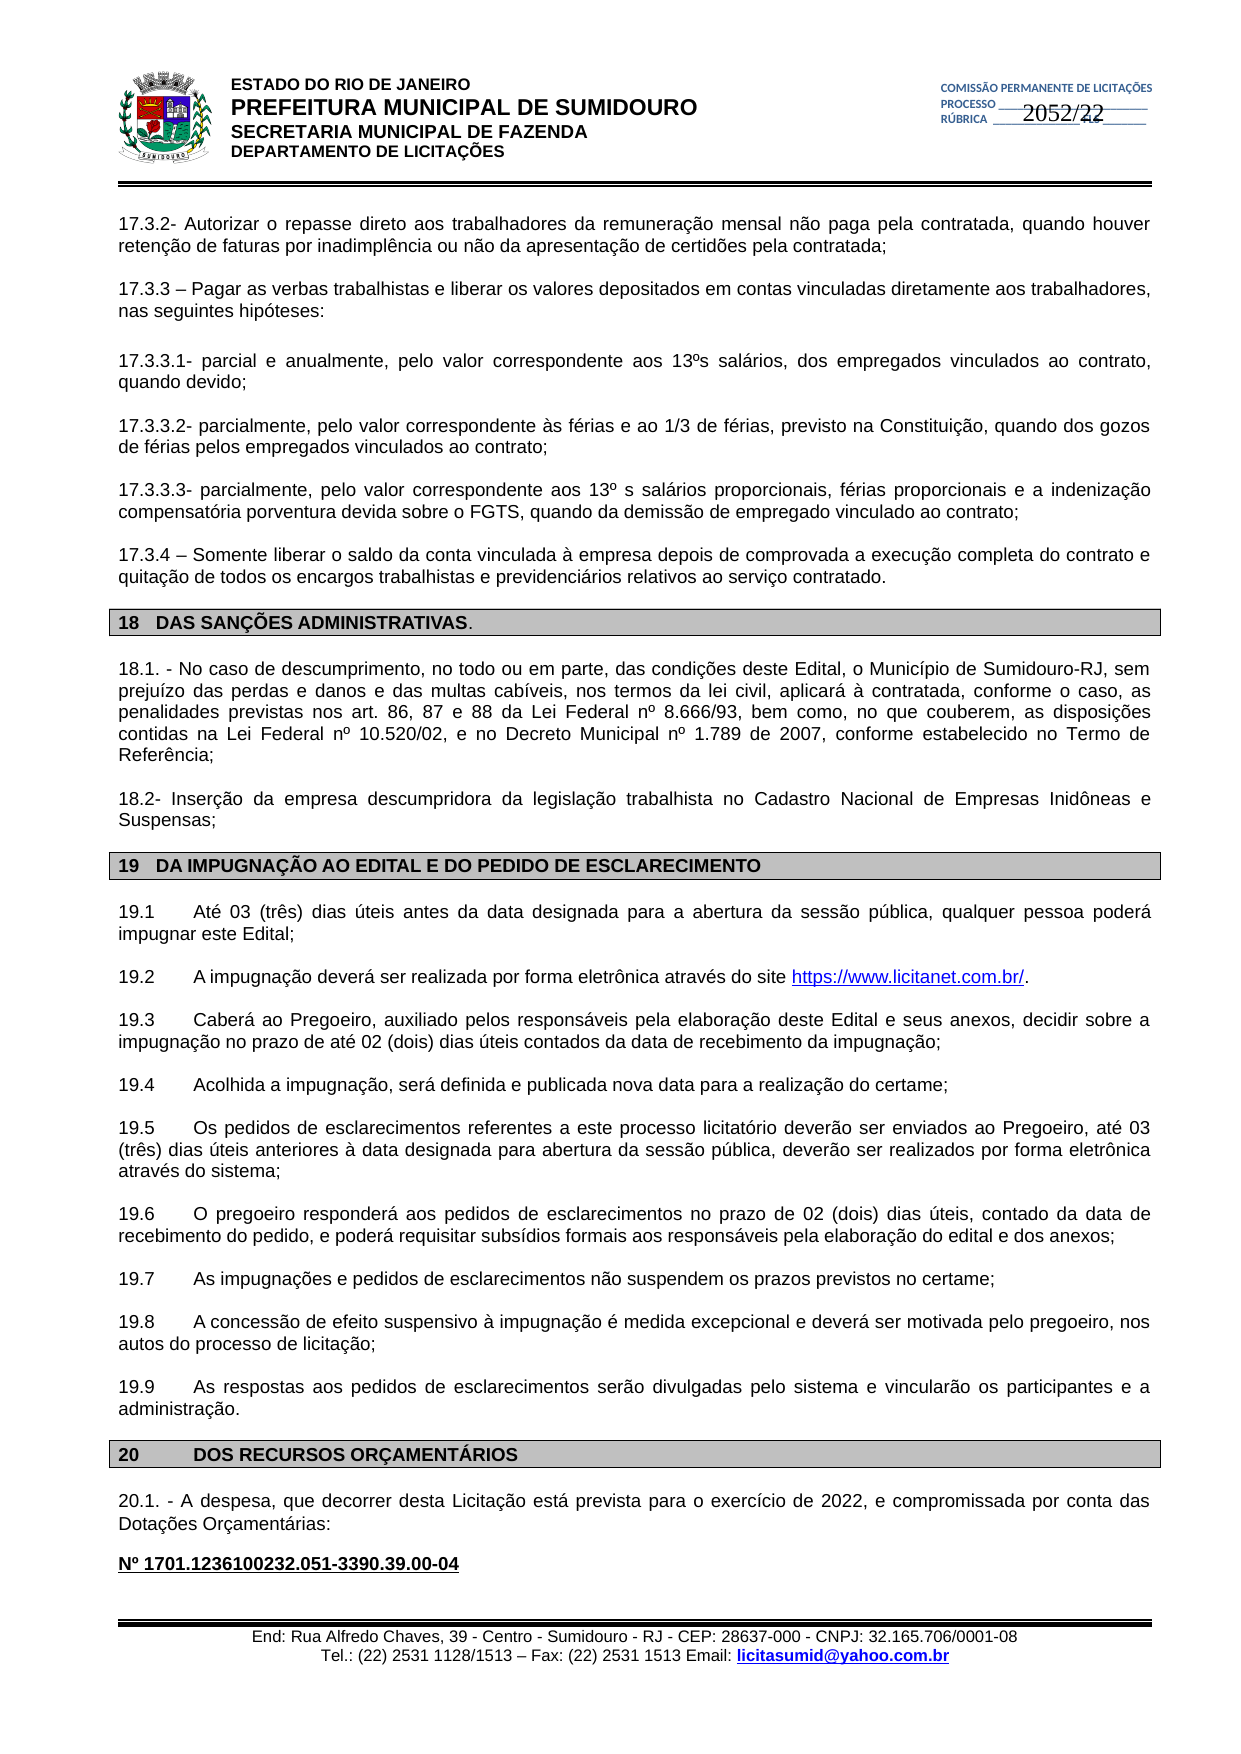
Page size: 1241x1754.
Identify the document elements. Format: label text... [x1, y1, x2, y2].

list A concessão de efeito suspensivo à impugnação é medida excepcional e deverá ser motivada pelo pregoeiro, nos autos do processo de licitação; [118, 1311, 1152, 1354]
list As respostas aos pedidos de esclarecimentos serão divulgadas pelo sistema e vincularão os participantes e a administração. [118, 1376, 1152, 1419]
text 17.3.3 – Pagar as verbas trabalhistas e liberar os valores depositados em contas vinculadas diretamente aos trabalhadores, nas seguintes hipóteses: [118, 278, 1152, 321]
list DAS SANÇÕES ADMINISTRATIVAS. [110, 610, 1160, 635]
picture [118, 71, 212, 164]
text 17.3.3.1- parcial e anualmente, pelo valor correspondente aos 13ºs salários, dos empregados vinculados ao contrato, quando devido; [118, 350, 1152, 393]
list Os pedidos de esclarecimentos referentes a este processo licitatório deverão ser enviados ao Pregoeiro, até 03 (três) dias úteis anteriores à data designada para abertura da sessão pública, deverão ser realizados por forma eletrônica através do sistema; [118, 1117, 1152, 1182]
list A impugnação deverá ser realizada por forma eletrônica através do site https://www.licitanet.com.br/. [118, 966, 1152, 988]
text 18.1. - No caso de descumprimento, no todo ou em parte, das condições deste Edital, o Município de Sumidouro-RJ, sem prejuízo das perdas e danos e das multas cabíveis, nos termos da lei civil, aplicará à contratada, conforme o caso, as penalidades previstas nos art. 86, 87 e 88 da Lei Federal nº 8.666/93, bem como, no que couberem, as disposições contidas na Lei Federal nº 10.520/02, e no Decreto Municipal nº 1.789 de 2007, conforme estabelecido no Termo de Referência; [118, 658, 1152, 766]
text 17.3.3.2- parcialmente, pelo valor correspondente às férias e ao 1/3 de férias, previsto na Constituição, quando dos gozos de férias pelos empregados vinculados ao contrato; [118, 414, 1152, 458]
list Até 03 (três) dias úteis antes da data designada para a abertura da sessão pública, qualquer pessoa poderá impugnar este Edital; [118, 901, 1152, 944]
text 18.2- Inserção da empresa descumpridora da legislação trabalhista no Cadastro Nacional de Empresas Inidôneas e Suspensas; [118, 787, 1152, 830]
list Acolhida a impugnação, será definida e publicada nova data para a realização do certame; [118, 1074, 1152, 1095]
text 20.1. - A despesa, que decorrer desta Licitação está prevista para o exercício de 2022, e compromissada por conta das Dotações Orçamentárias: [118, 1490, 1152, 1534]
text 17.3.3.3- parcialmente, pelo valor correspondente aos 13º s salários proporcionais, férias proporcionais e a indenização compensatória porventura devida sobre o FGTS, quando da demissão de empregado vinculado ao contrato; [118, 479, 1152, 522]
list O pregoeiro responderá aos pedidos de esclarecimentos no prazo de 02 (dois) dias úteis, contado da data de recebimento do pedido, e poderá requisitar subsídios formais aos responsáveis pela elaboração do edital e dos anexos; [118, 1203, 1152, 1246]
list DOS RECURSOS ORÇAMENTÁRIOS [110, 1441, 1160, 1467]
text Nº 1701.1236100232.051-3390.39.00-04 [118, 1553, 1152, 1574]
text 17.3.2- Autorizar o repasse direto aos trabalhadores da remuneração mensal não paga pela contratada, quando houver retenção de faturas por inadimplência ou não da apresentação de certidões pela contratada; [118, 213, 1152, 256]
list DA IMPUGNAÇÃO AO EDITAL E DO PEDIDO DE ESCLARECIMENTO [110, 853, 1160, 879]
list As impugnações e pedidos de esclarecimentos não suspendem os prazos previstos no certame; [118, 1268, 1152, 1289]
text 17.3.4 – Somente liberar o saldo da conta vinculada à empresa depois de comprovada a execução completa do contrato e quitação de todos os encargos trabalhistas e previdenciários relativos ao serviço contratado. [118, 544, 1152, 587]
list Caberá ao Pregoeiro, auxiliado pelos responsáveis pela elaboração deste Edital e seus anexos, decidir sobre a impugnação no prazo de até 02 (dois) dias úteis contados da data de recebimento da impugnação; [118, 1009, 1152, 1052]
